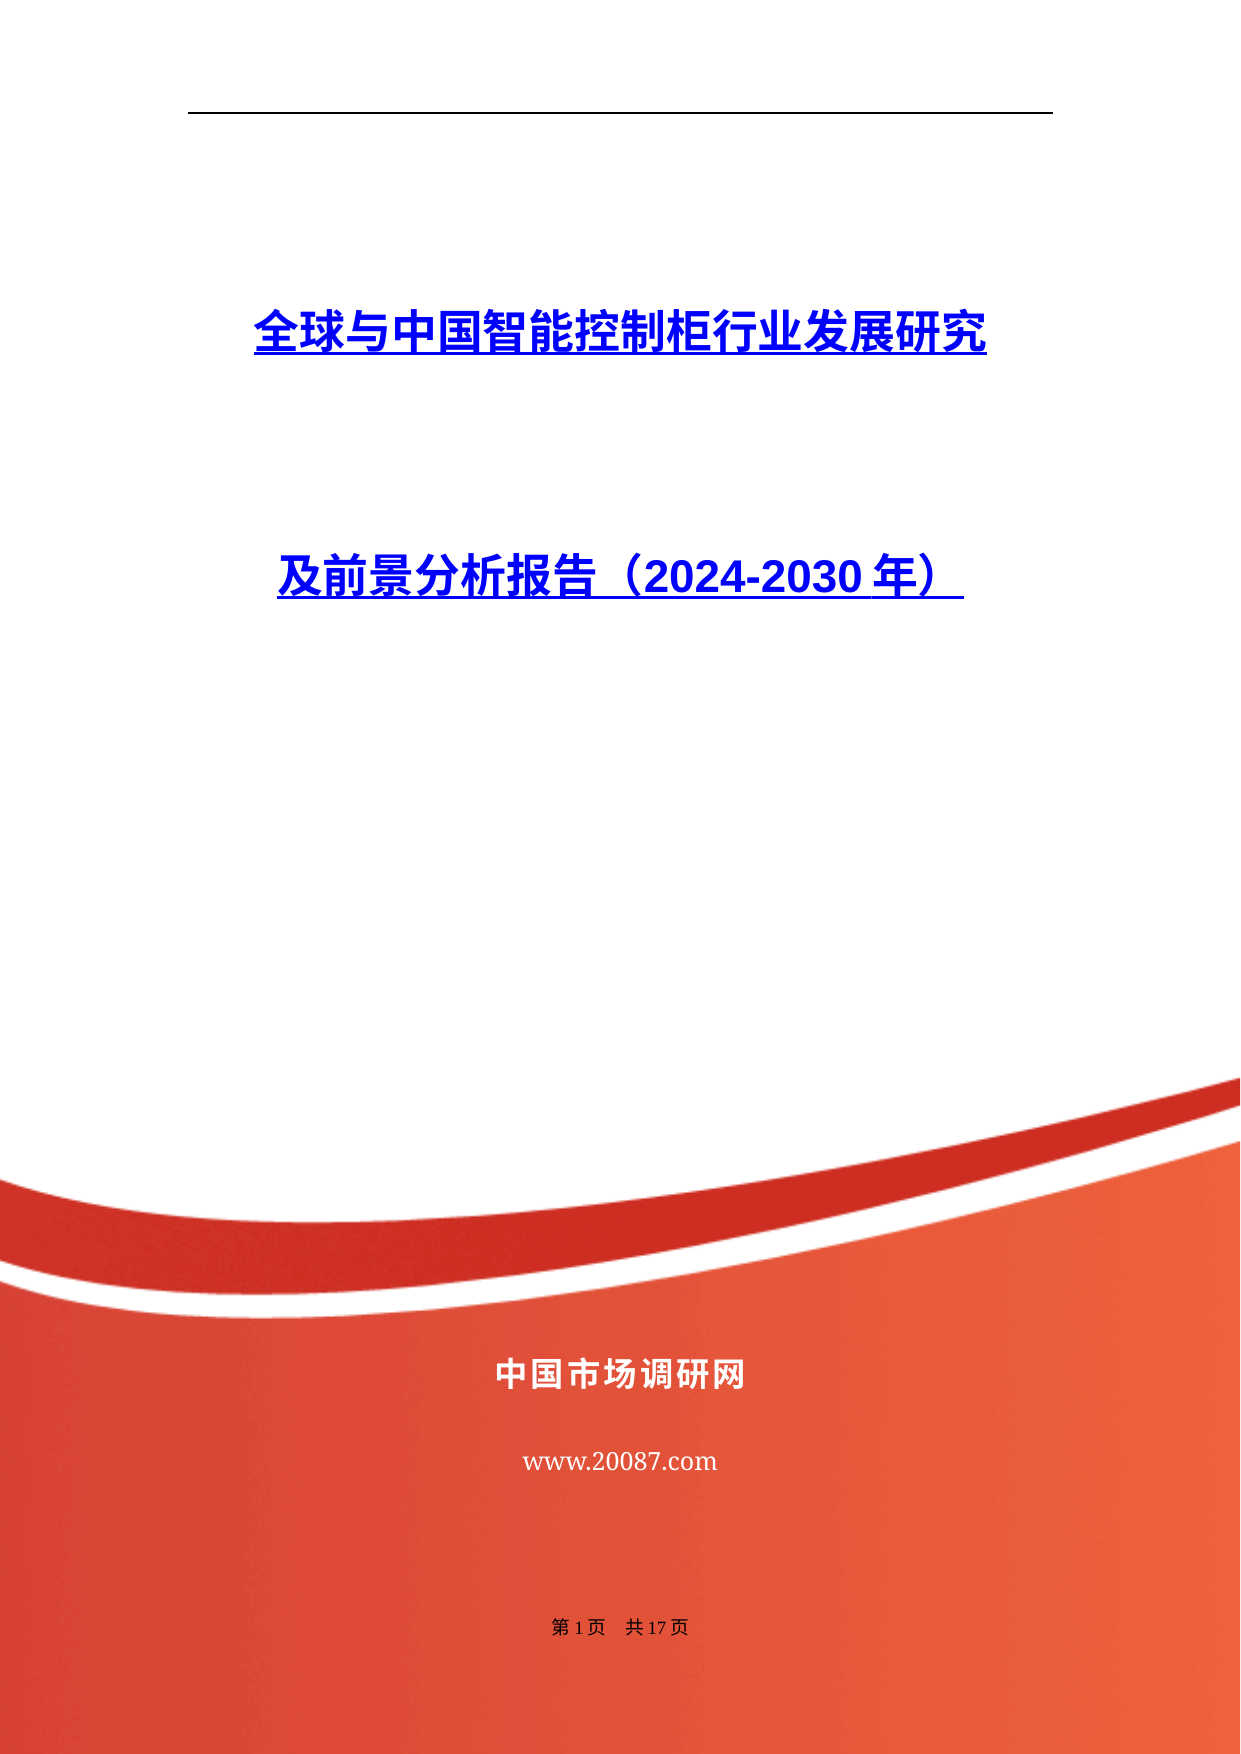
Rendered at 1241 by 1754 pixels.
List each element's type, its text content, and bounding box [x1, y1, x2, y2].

picture [0, 1006, 1241, 1754]
text www.20087.com [187, 1428, 1053, 1493]
table_header 全球与中国智能控制柜行业发展研究及前景分析报告（2024-2030年） [188, 207, 1053, 773]
subtitle 中国市场调研网 [187, 1339, 1053, 1404]
